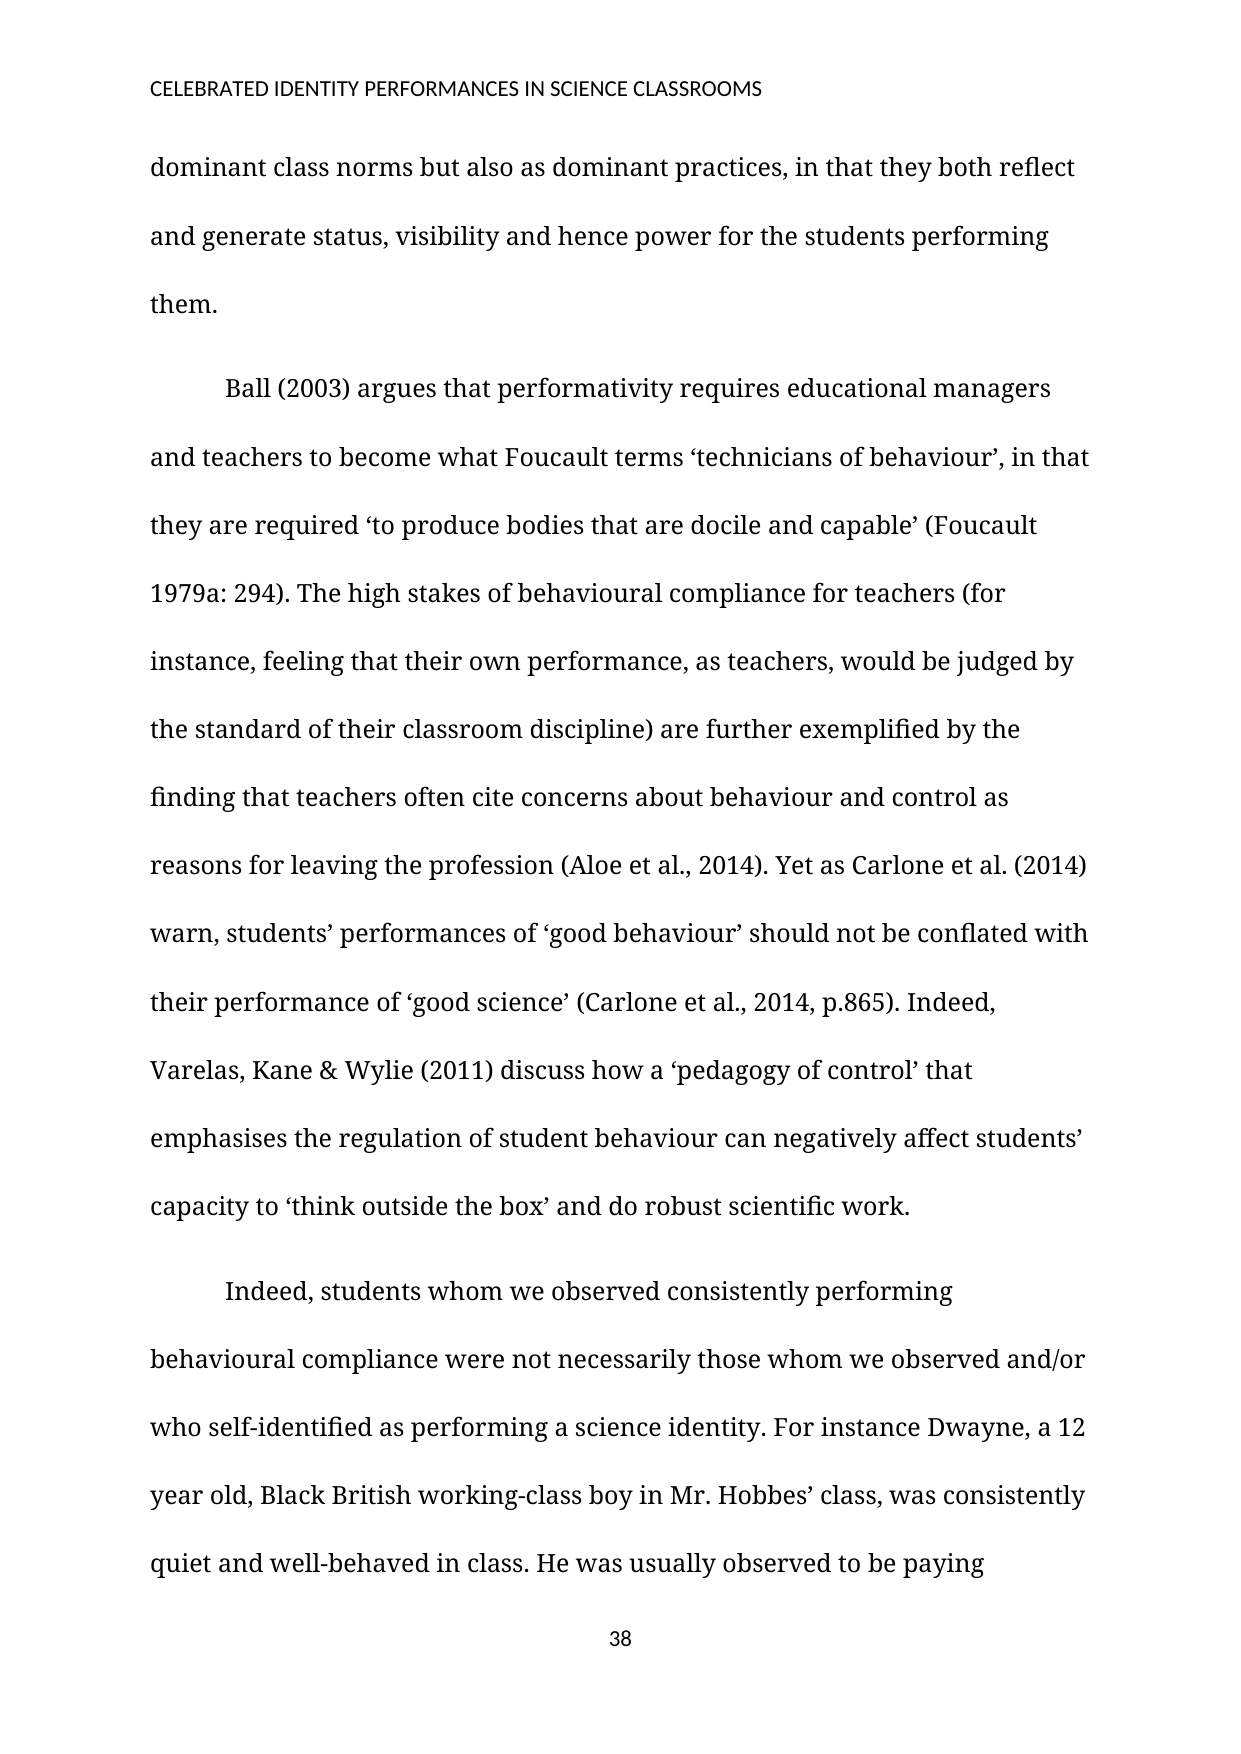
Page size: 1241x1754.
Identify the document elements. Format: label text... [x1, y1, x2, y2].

text Ball (2003) argues that performativity requires educational managers and teachers to become what Foucault terms ‘technicians of behaviour’, in that they are required ‘to produce bodies that are docile and capable’ (Foucault 1979a: 294). The high stakes of behavioural compliance for teachers (for instance, feeling that their own performance, as teachers, would be judged by the standard of their classroom discipline) are further exemplified by the finding that teachers often cite concerns about behaviour and control as reasons for leaving the profession (Aloe et al., 2014). Yet as Carlone et al. (2014) warn, students’ performances of ‘good behaviour’ should not be conflated with their performance of ‘good science’ (Carlone et al., 2014, p.865). Indeed, Varelas, Kane & Wylie (2011) discuss how a ‘pedagogy of control’ that emphasises the regulation of student behaviour can negatively affect students’ capacity to ‘think outside the box’ and do robust scientific work. [150, 371, 1090, 1223]
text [150, 150, 1090, 320]
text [150, 1273, 1090, 1580]
